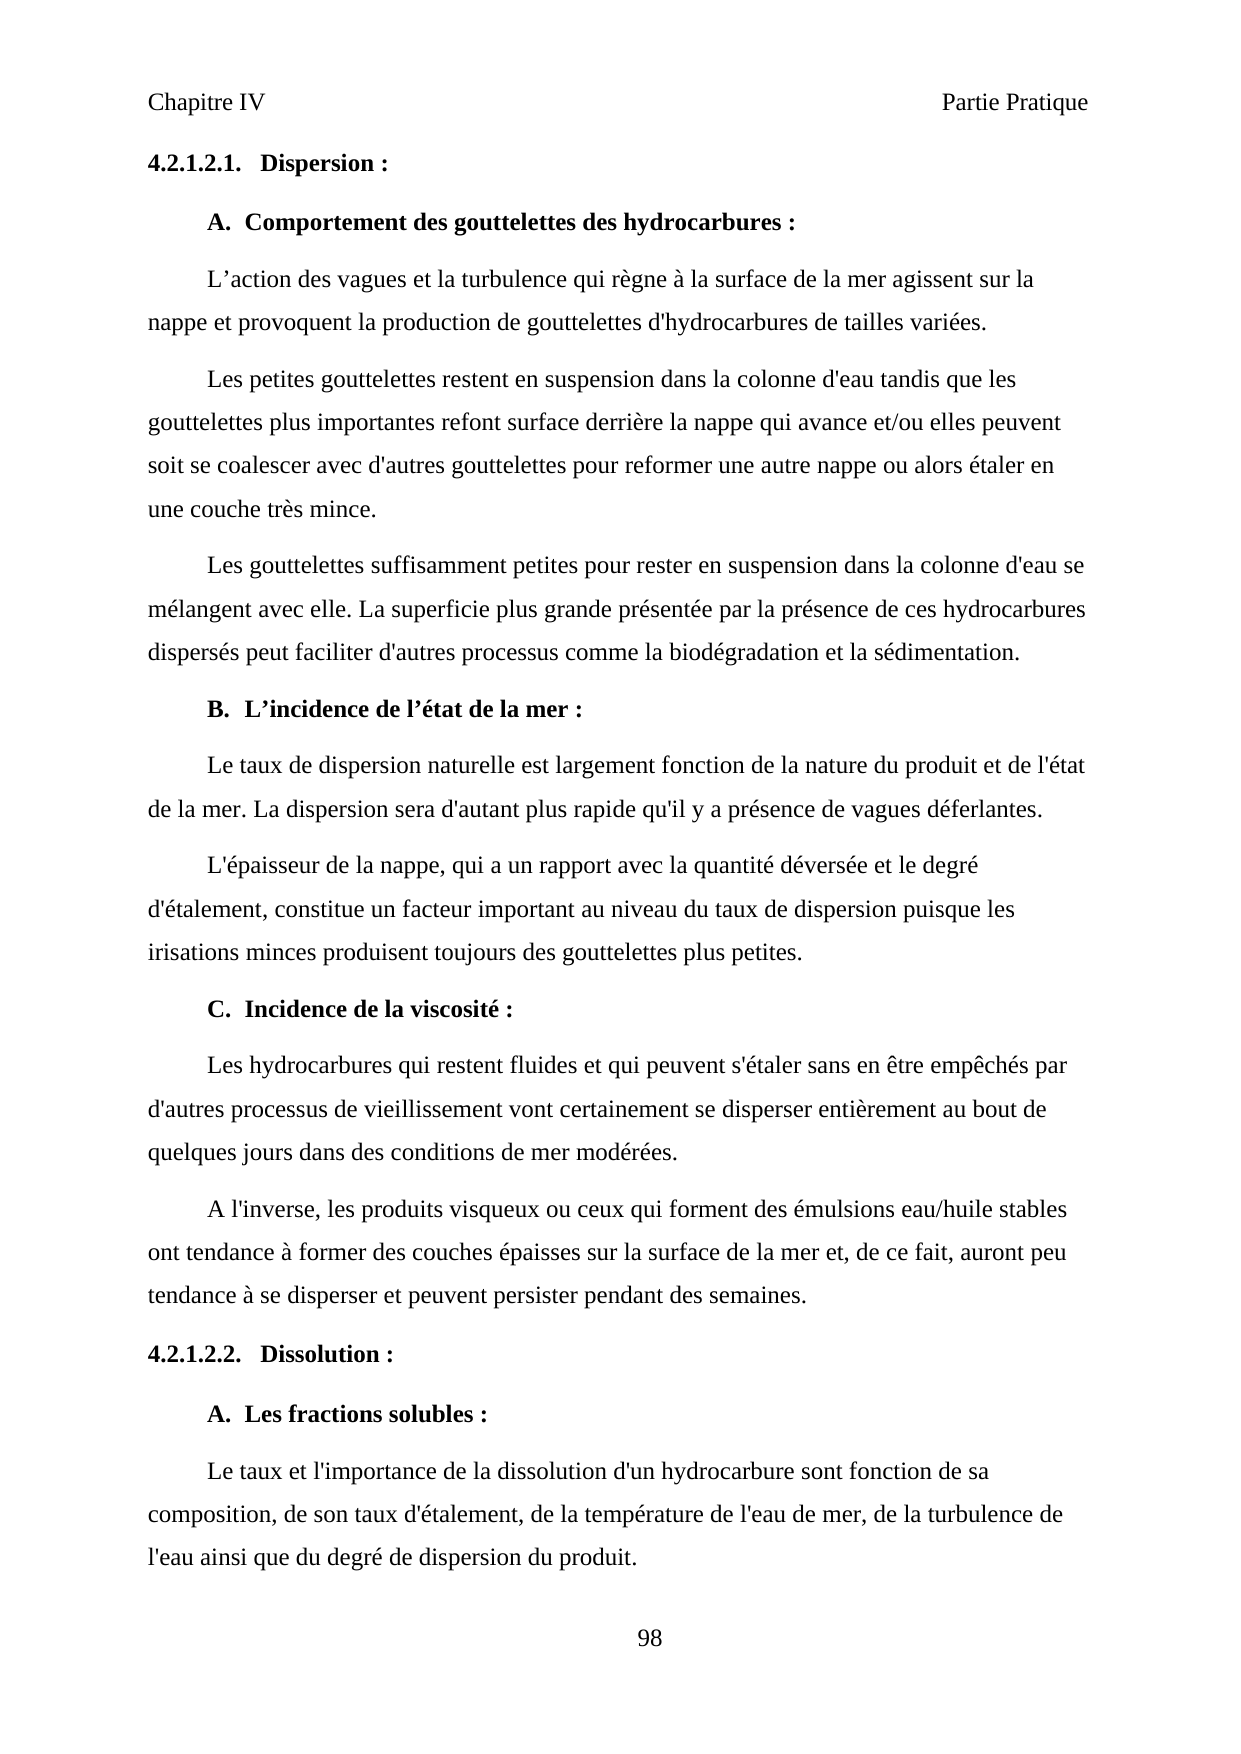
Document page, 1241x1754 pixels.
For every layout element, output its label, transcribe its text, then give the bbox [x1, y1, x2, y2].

list Les fractions solubles : [207, 1399, 1093, 1428]
text L'épaisseur de la nappe, qui a un rapport avec la quantité déversée et le degré d'étalement, constitue un facteur important au niveau du taux de dispersion puisque les irisations minces produisent toujours des gouttelettes plus petites. [148, 851, 1093, 966]
text Le taux de dispersion naturelle est largement fonction de la nature du produit et de l'état de la mer. La dispersion sera d'autant plus rapide qu'il y a présence de vagues déferlantes. [148, 751, 1093, 822]
text Le taux et l'importance de la dissolution d'un hydrocarbure sont fonction de sa composition, de son taux d'étalement, de la température de l'eau de mer, de la turbulence de l'eau ainsi que du degré de dispersion du produit. [148, 1456, 1093, 1571]
text Les petites gouttelettes restent en suspension dans la colonne d'eau tandis que les gouttelettes plus importantes refont surface derrière la nappe qui avance et/ou elles peuvent soit se coalescer avec d'autres gouttelettes pour reformer une autre nappe ou alors étaler en une couche très mince. [148, 364, 1093, 522]
text Dissolution : [148, 1339, 1092, 1368]
text Dispersion : [148, 148, 1092, 176]
text L’action des vagues et la turbulence qui règne à la surface de la mer agissent sur la nappe et provoquent la production de gouttelettes d'hydrocarbures de tailles variées. [148, 264, 1093, 336]
list L’incidence de l’état de la mer : [207, 694, 1093, 722]
text A l'inverse, les produits visqueux ou ceux qui forment des émulsions eau/huile stables ont tendance à former des couches épaisses sur la surface de la mer et, de ce fait, auront peu tendance à se disperser et peuvent persister pendant des semaines. [148, 1194, 1093, 1309]
text Les gouttelettes suffisamment petites pour rester en suspension dans la colonne d'eau se mélangent avec elle. La superficie plus grande présentée par la présence de ces hydrocarbures dispersés peut faciliter d'autres processus comme la biodégradation et la sédimentation. [148, 551, 1093, 666]
list Comportement des gouttelettes des hydrocarbures : [207, 207, 1093, 236]
text Les hydrocarbures qui restent fluides et qui peuvent s'étaler sans en être empêchés par d'autres processus de vieillissement vont certainement se disperser entièrement au bout de quelques jours dans des conditions de mer modérées. [148, 1051, 1093, 1166]
list Incidence de la viscosité : [207, 994, 1093, 1022]
